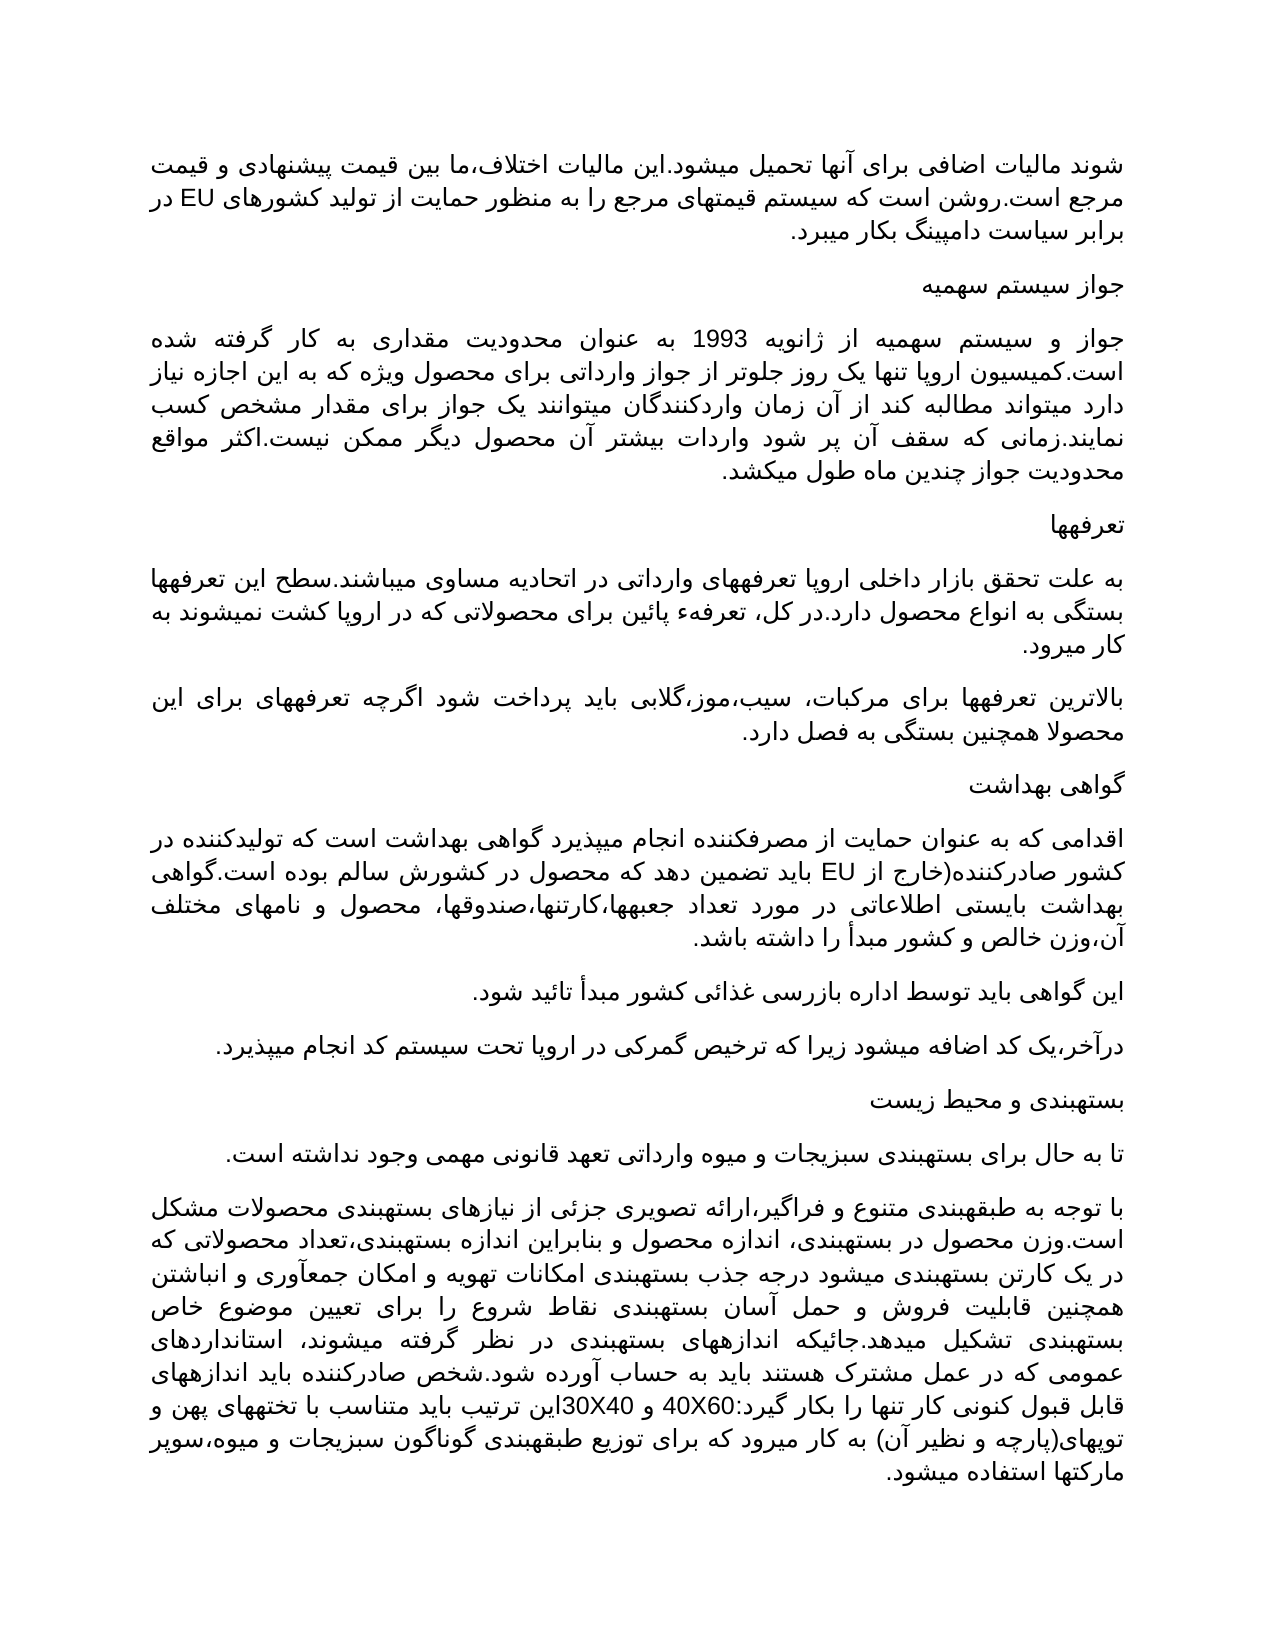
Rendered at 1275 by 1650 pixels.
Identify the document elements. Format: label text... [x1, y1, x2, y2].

text به علت تحقق بازار داخلی اروپا تعرفه‏های وارداتی در اتحادیه مساوی‏ می‏باشند.سطح این تعرفه‏ها بستگی‏ به انواع محصول دارد.در کل، تعرفهء پائین برای محصولاتی که در اروپا کشت نمی‏شوند به کار می‏رود. [150, 563, 1125, 658]
text تا به حال برای بسته‏بندی‏ سبزیجات و میوه وارداتی تعهد قانونی مهمی وجود نداشته است. [150, 1139, 1125, 1167]
text بسته‏بندی و محیط زیست [150, 1085, 1125, 1113]
text اقدامی که به عنوان حمایت از مصرف‏کننده انجام می‏پذیرد گواهی‏ بهداشت است که تولیدکننده در کشور صادرکننده(خارج از EU باید تضمین دهد که محصول در کشورش‏ سالم بوده است.گواهی بهداشت‏ بایستی اطلاعاتی در مورد تعداد جعبه‏ها،کارتن‏ها،صندوقها، محصول و نامهای مختلف آن،وزن‏ خالص و کشور مبدأ را داشته باشد. [150, 824, 1125, 952]
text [150, 150, 1125, 245]
text جواز و سیستم سهمیه از ژانویه‏ 1993 به عنوان محدودیت مقداری‏ به کار گرفته شده است.کمیسیون‏ اروپا تنها یک روز جلوتر از جواز وارداتی برای محصول ویژه که به‏ این اجازه نیاز دارد می‏تواند مطالبه کند از آن زمان واردکنندگان‏ می‏توانند یک جواز برای مقدار مشخص کسب نمایند.زمانی که سقف‏ آن پر شود واردات بیشتر آن محصول‏ دیگر ممکن نیست.اکثر مواقع‏ محدودیت جواز چندین ماه طول‏ می‏کشد. [150, 324, 1125, 484]
text درآخر،یک کد اضافه می‏شود زیرا که ترخیص گمرکی در اروپا تحت‏ سیستم کد انجام می‏پذیرد. [150, 1031, 1125, 1060]
text بالاترین تعرفه‏ها برای مرکبات، سیب،موز،گلابی باید پرداخت‏ شود اگرچه تعرفه‏های برای این‏ محصولا همچنین بستگی به فصل‏ دارد. [150, 683, 1125, 745]
text گواهی بهداشت [150, 770, 1125, 799]
text این گواهی باید توسط اداره بازرسی‏ غذائی کشور مبدأ تائید شود. [150, 977, 1125, 1006]
text تعرفه‏ها [150, 510, 1125, 538]
text با توجه به طبقه‏بندی متنوع و فراگیر،ارائه تصویری جزئی از نیازهای بسته‏بندی محصولات مشکل‏ است.وزن محصول در بسته‏بندی، اندازه محصول و بنابراین اندازه‏ بسته‏بندی،تعداد محصولاتی که‏ در یک کارتن بسته‏بندی می‏شود درجه جذب بسته‏بندی امکانات‏ تهویه و امکان جمع‏آوری و انباشتن‏ همچنین قابلیت فروش و حمل آسان‏ بسته‏بندی نقاط شروع را برای تعیین‏ موضوع خاص بسته‏بندی تشکیل‏ می‏دهد.جائیکه اندازه‏های‏ بسته‏بندی در نظر گرفته می‏شوند، استانداردهای عمومی که در عمل‏ مشترک هستند باید به حساب آورده‏ شود.شخص صادرکننده باید اندازه‏های قابل قبول کنونی کار تنها را بکار گیرد:40X60 و 30X40این‏ ترتیب باید متناسب با تخته‏های‏ پهن و توپهای(پارچه و نظیر آن) به کار می‏رود که برای توزیع طبقه‏بندی‏ گوناگون سبزیجات و میوه،سوپر مارکتها استفاده می‏شود. [150, 1192, 1125, 1485]
text جواز سیستم سهمیه [150, 270, 1125, 299]
